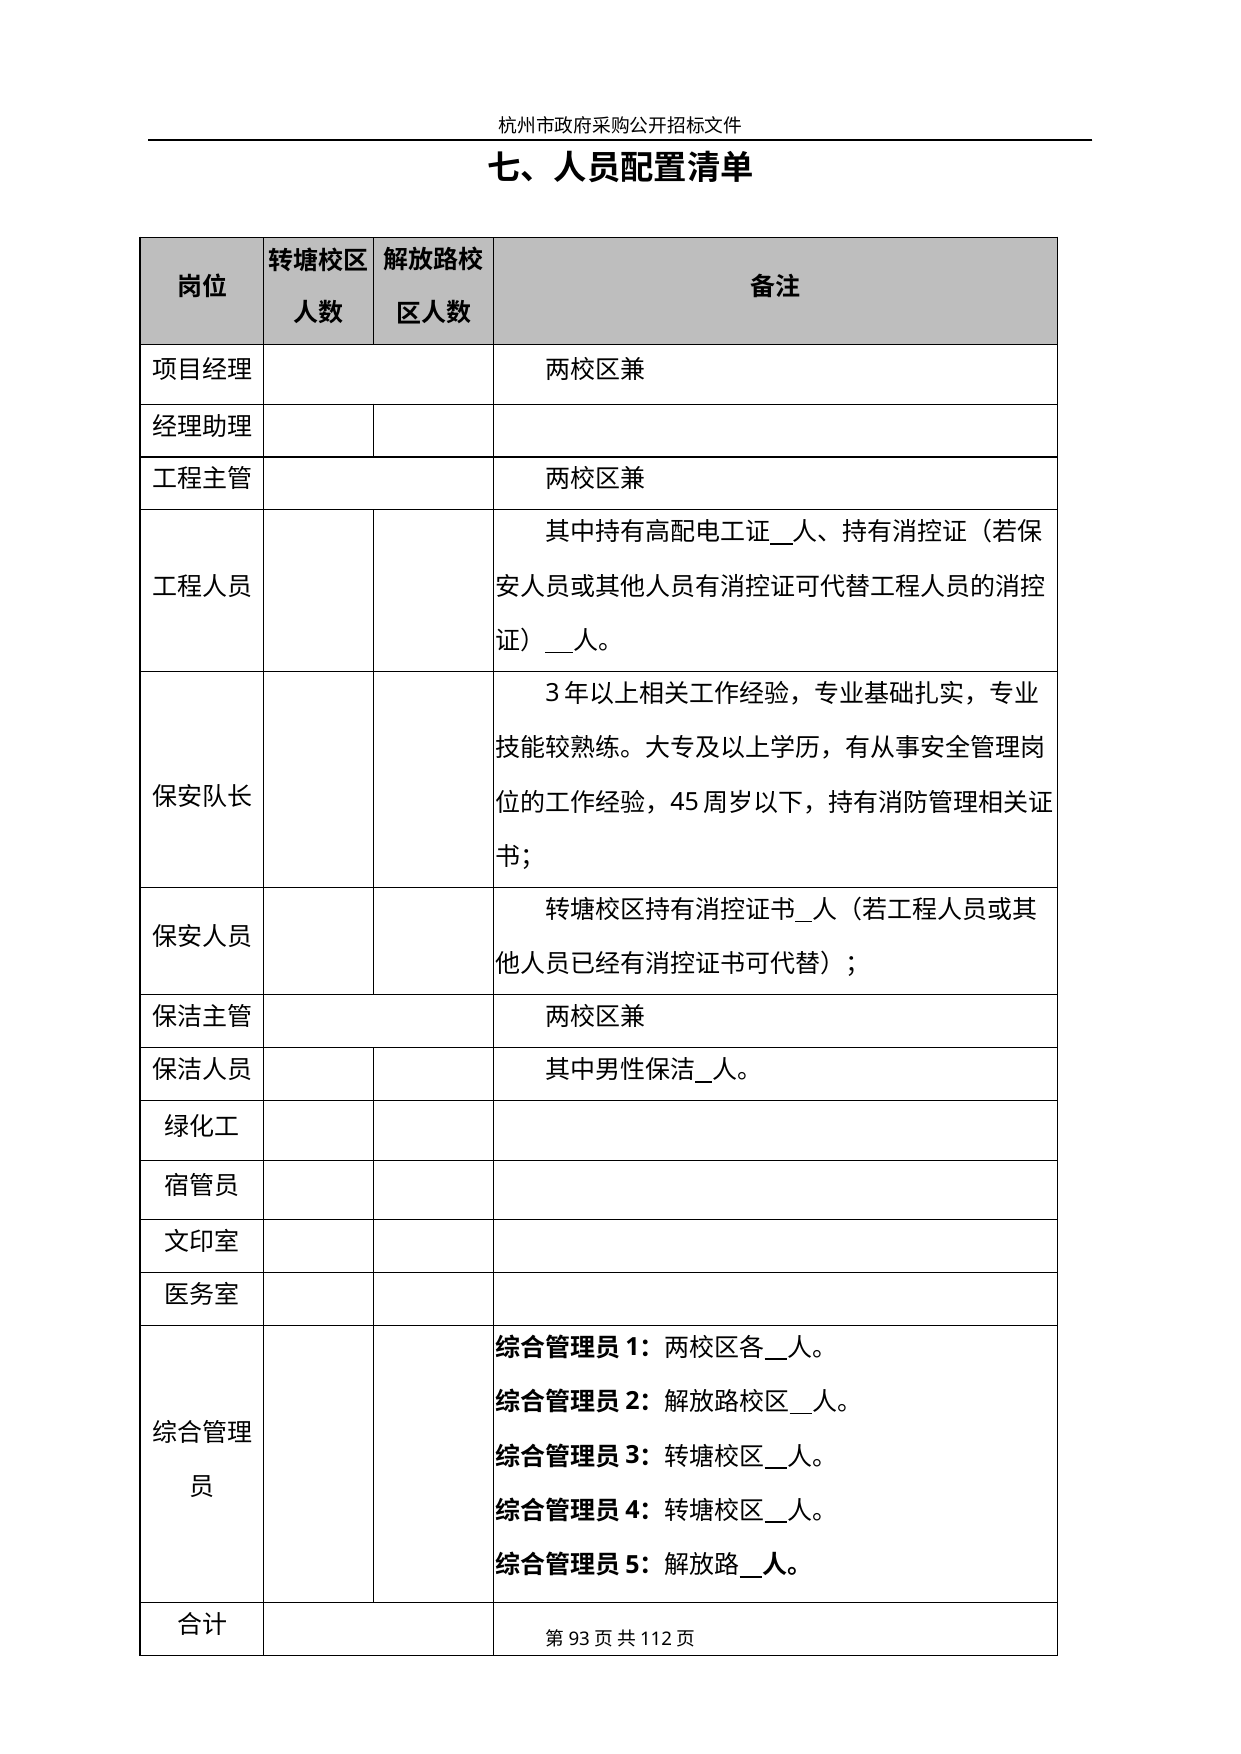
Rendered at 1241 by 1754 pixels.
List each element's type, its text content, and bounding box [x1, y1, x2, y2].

table_cell 医务室 [141, 1273, 263, 1325]
table_cell 其中男性保洁 人。 [494, 1048, 1057, 1100]
table_cell 工程人员 [141, 510, 263, 671]
table_cell [264, 672, 373, 887]
table_cell 宿管员 [141, 1161, 263, 1219]
table_cell 保安人员 [141, 888, 263, 994]
table_cell [374, 510, 493, 671]
table_cell 保洁人员 [141, 1048, 263, 1100]
table_cell [494, 1220, 1057, 1272]
table_cell [494, 405, 1057, 456]
table_cell [494, 1101, 1057, 1159]
table_cell 转塘校区持有消控证书 人（若工程人员或其他人员已经有消控证书可代替）； [494, 888, 1057, 994]
table_cell [494, 1161, 1057, 1219]
table_cell [374, 405, 493, 456]
table_cell [264, 1326, 373, 1602]
table_cell 工程主管 [141, 458, 263, 509]
table_cell [374, 1048, 493, 1100]
table_cell [264, 345, 493, 403]
table_cell 3年以上相关工作经验，专业基础扎实，专业技能较熟练。大专及以上学历，有从事安全管理岗位的工作经验，45周岁以下，持有消防管理相关证书； [494, 672, 1057, 887]
table_cell 保安队长 [141, 672, 263, 887]
list 七、人员配置清单 [148, 141, 1092, 189]
table_cell [264, 1101, 373, 1159]
table_cell 两校区兼 [494, 345, 1057, 403]
table_cell [264, 1603, 493, 1655]
table_cell [374, 888, 493, 994]
table_cell [264, 510, 373, 671]
table_cell 综合管理员 [141, 1326, 263, 1602]
table_header 转塘校区 人数 [264, 238, 373, 344]
table_cell 项目经理 [141, 345, 263, 403]
table_cell [374, 1161, 493, 1219]
table_cell 其中持有高配电工证 人、持有消控证（若保安人员或其他人员有消控证可代替工程人员的消控证） 人。 [494, 510, 1057, 671]
table_cell [264, 405, 373, 456]
table_cell 综合管理员1：两校区各 人。 综合管理员2：解放路校区 人。 综合管理员3：转塘校区 人。 综合管理员4：转塘校区 人。 综合管理员5：解放路 人。 [494, 1326, 1057, 1602]
table_cell [494, 1603, 1057, 1655]
table_cell 保洁主管 [141, 995, 263, 1047]
table_cell [374, 1220, 493, 1272]
table_header 备注 [494, 238, 1057, 344]
table_cell [374, 1326, 493, 1602]
table_cell [264, 995, 493, 1047]
table_cell 合计 [141, 1603, 263, 1655]
table_header 解放路校区人数 [374, 238, 493, 344]
table_cell 两校区兼 [494, 995, 1057, 1047]
table_cell 两校区兼 [494, 458, 1057, 509]
table_header 岗位 [141, 238, 263, 344]
table_cell 文印室 [141, 1220, 263, 1272]
table_cell [264, 1048, 373, 1100]
table_cell 绿化工 [141, 1101, 263, 1159]
table_cell [264, 1220, 373, 1272]
table_cell [374, 672, 493, 887]
table_cell [264, 1161, 373, 1219]
table_cell 经理助理 [141, 405, 263, 456]
table_cell [494, 1273, 1057, 1325]
table_cell [374, 1101, 493, 1159]
table_cell [264, 888, 373, 994]
table_cell [264, 1273, 373, 1325]
table_cell [264, 458, 493, 509]
table_cell [374, 1273, 493, 1325]
